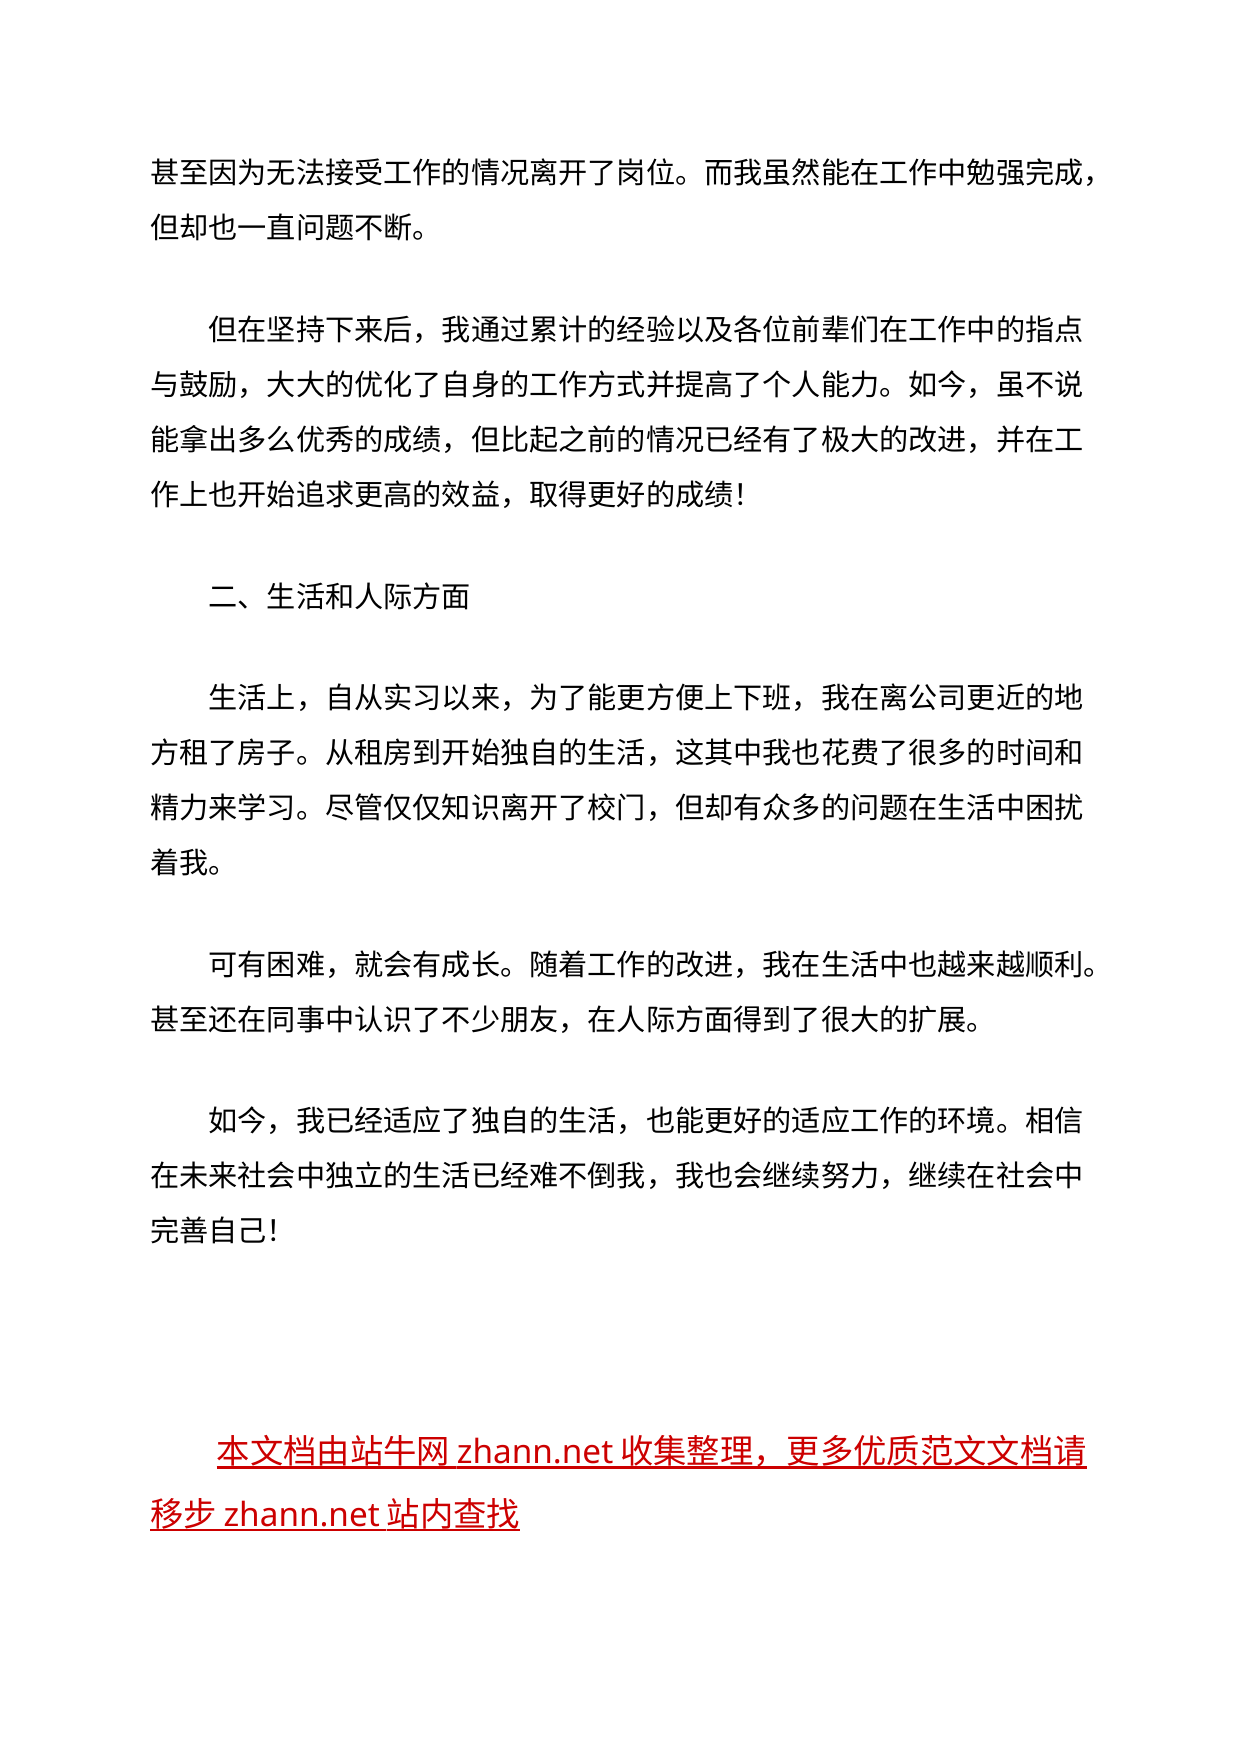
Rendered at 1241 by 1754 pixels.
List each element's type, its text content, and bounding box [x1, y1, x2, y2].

text 本文档由站牛网zhann.net收集整理，更多优质范文文档请移步zhann.net站内查找 [150, 1425, 1090, 1536]
text 如今，我已经适应了独自的生活，也能更好的适应工作的环境。相信在未来社会中独立的生活已经难不倒我，我也会继续努力，继续在社会中完善自己！ [150, 1098, 1090, 1250]
text 但在坚持下来后，我通过累计的经验以及各位前辈们在工作中的指点与鼓励，大大的优化了自身的工作方式并提高了个人能力。如今，虽不说能拿出多么优秀的成绩，但比起之前的情况已经有了极大的改进，并在工作上也开始追求更高的效益，取得更好的成绩！ [150, 307, 1090, 514]
text 二、生活和人际方面 [150, 573, 1090, 615]
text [150, 150, 1090, 247]
text 生活上，自从实习以来，为了能更方便上下班，我在离公司更近的地方租了房子。从租房到开始独自的生活，这其中我也花费了很多的时间和精力来学习。尽管仅仅知识离开了校门，但却有众多的问题在生活中困扰着我。 [150, 675, 1090, 882]
text 可有困难，就会有成长。随着工作的改进，我在生活中也越来越顺利。甚至还在同事中认识了不少朋友，在人际方面得到了很大的扩展。 [150, 941, 1090, 1038]
